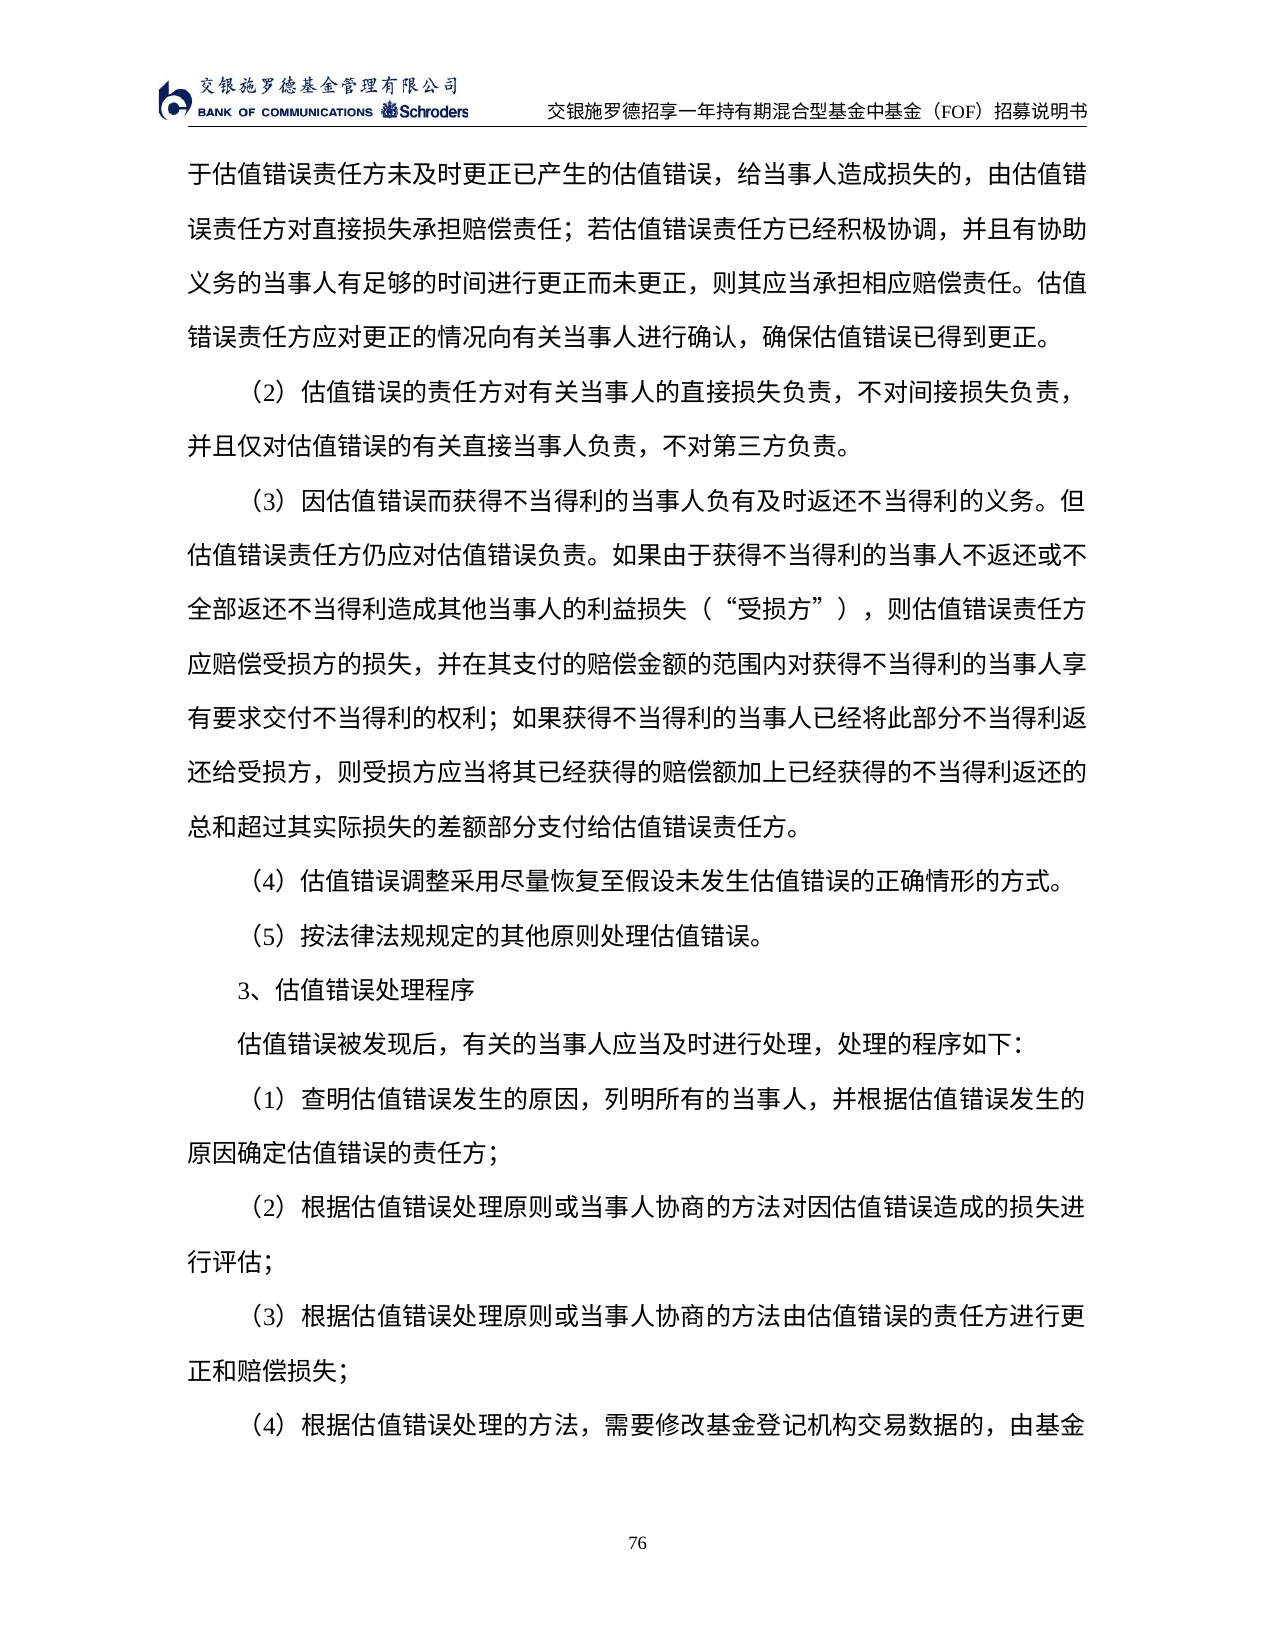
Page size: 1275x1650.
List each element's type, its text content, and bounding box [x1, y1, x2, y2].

text （2）估值错误的责任方对有关当事人的直接损失负责，不对间接损失负责，并且仅对估值错误的有关直接当事人负责，不对第三方负责。 [187, 372, 1087, 463]
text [187, 155, 1087, 354]
text （4）估值错误调整采用尽量恢复至假设未发生估值错误的正确情形的方式。 [187, 862, 1087, 898]
text （1）查明估值错误发生的原因，列明所有的当事人，并根据估值错误发生的原因确定估值错误的责任方； [187, 1079, 1087, 1170]
text （2）根据估值错误处理原则或当事人协商的方法对因估值错误造成的损失进行评估； [187, 1188, 1087, 1278]
text （3）因估值错误而获得不当得利的当事人负有及时返还不当得利的义务。但估值错误责任方仍应对估值错误负责。如果由于获得不当得利的当事人不返还或不全部返还不当得利造成其他当事人的利益损失（“受损方”），则估值错误责任方应赔偿受损方的损失，并在其支付的赔偿金额的范围内对获得不当得利的当事人享有要求交付不当得利的权利；如果获得不当得利的当事人已经将此部分不当得利返还给受损方，则受损方应当将其已经获得的赔偿额加上已经获得的不当得利返还的总和超过其实际损失的差额部分支付给估值错误责任方。 [187, 481, 1087, 843]
text （3）根据估值错误处理原则或当事人协商的方法由估值错误的责任方进行更正和赔偿损失； [187, 1297, 1087, 1387]
text （5）按法律法规规定的其他原则处理估值错误。 [187, 916, 1087, 952]
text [187, 1405, 1087, 1442]
text 3、估值错误处理程序 [187, 970, 1087, 1007]
picture [158, 76, 469, 120]
text 估值错误被发现后，有关的当事人应当及时进行处理，处理的程序如下： [187, 1025, 1087, 1061]
